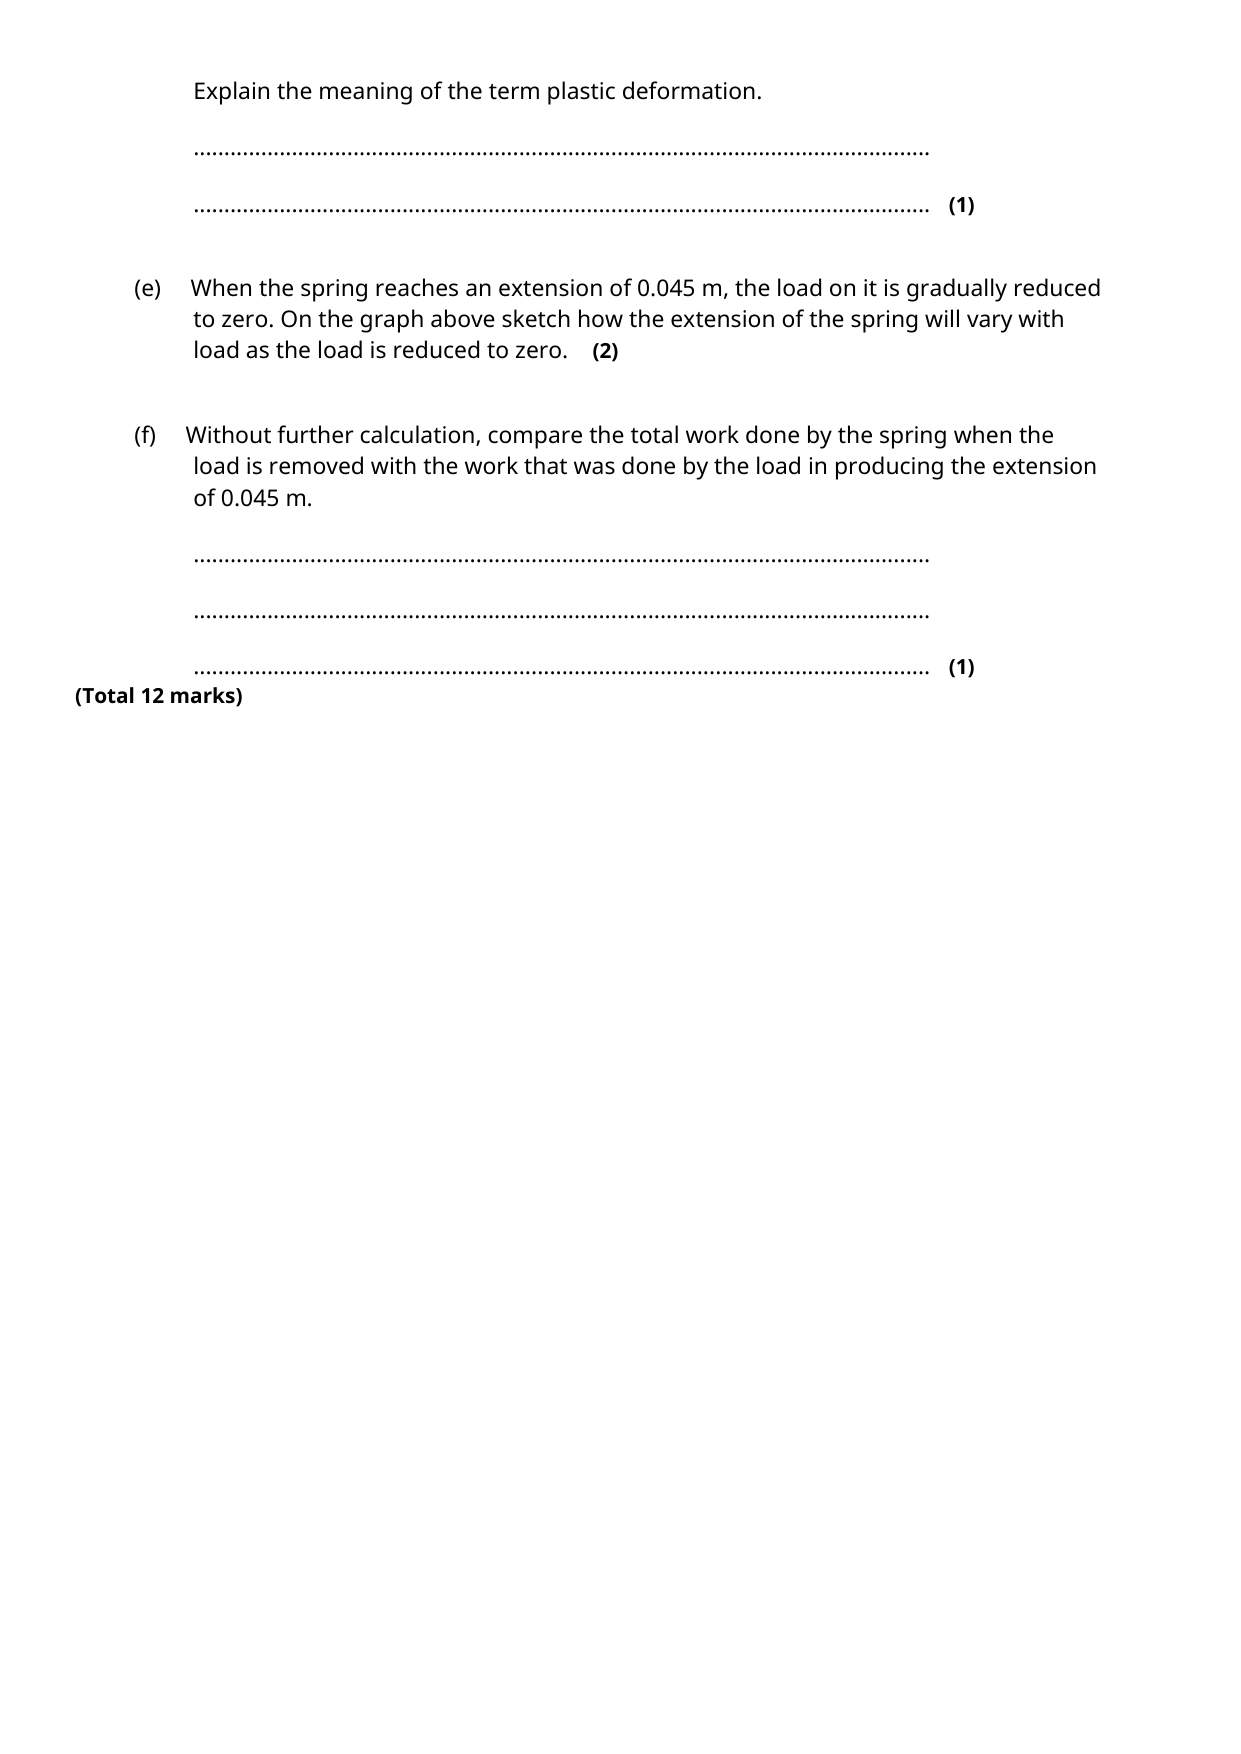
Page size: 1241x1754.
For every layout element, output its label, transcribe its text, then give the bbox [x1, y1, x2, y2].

text (f) Without further calculation, compare the total work done by the spring when the load is removed with the work that was done by the load in producing the extension of 0.045 m. [134, 419, 1106, 513]
text ........................................................................................................................ [193, 131, 1106, 162]
text ........................................................................................................................ [193, 538, 1106, 569]
text Explain the meaning of the term plastic deformation. [193, 75, 1106, 106]
text ........................................................................................................................ (1) [193, 650, 1106, 681]
text ........................................................................................................................ [193, 594, 1106, 625]
text (e) When the spring reaches an extension of 0.045 m, the load on it is gradually reduced to zero. On the graph above sketch how the extension of the spring will vary with load as the load is reduced to zero. (2) [134, 272, 1106, 366]
text ........................................................................................................................ (1) [193, 187, 1106, 247]
text (Total 12 marks) [75, 681, 1165, 710]
